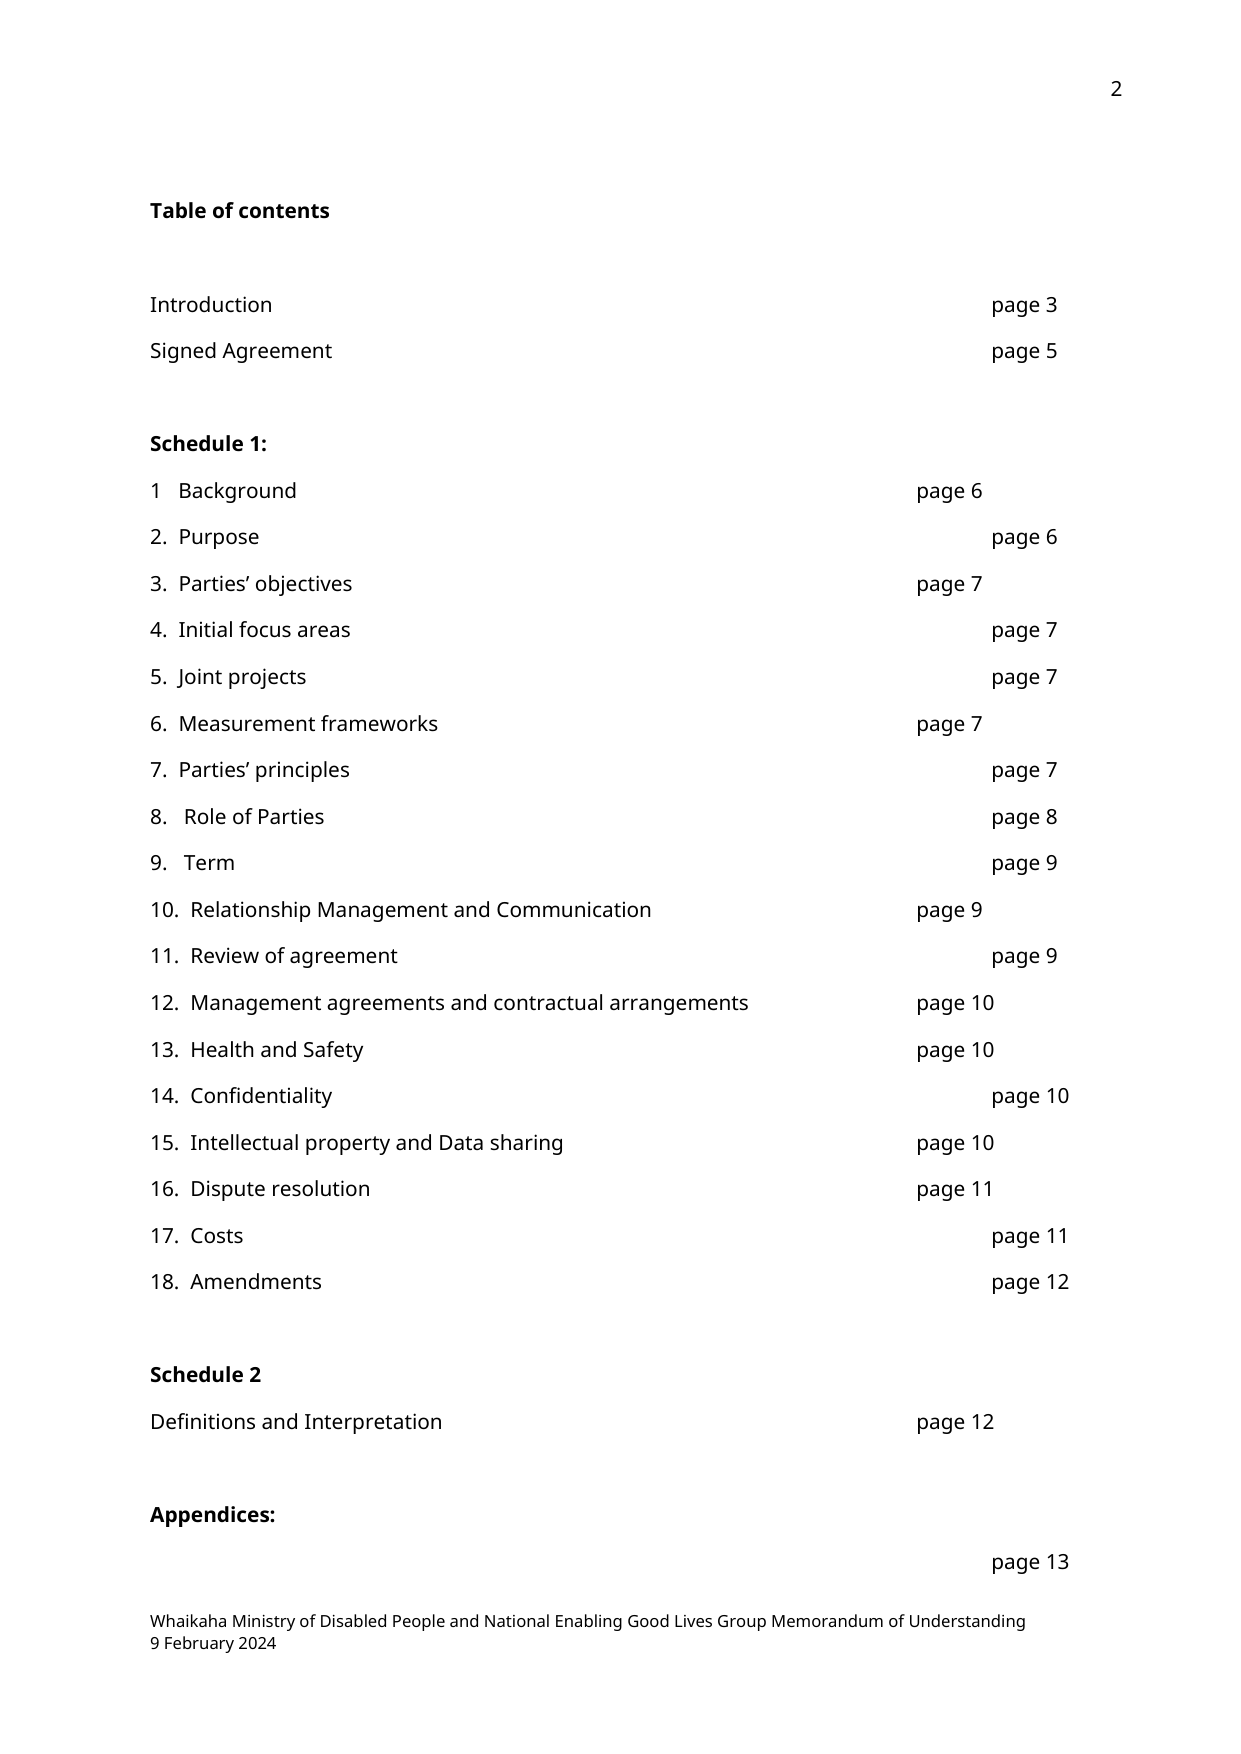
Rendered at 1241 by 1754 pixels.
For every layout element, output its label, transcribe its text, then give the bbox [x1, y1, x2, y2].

text 9. Term page 9 [150, 848, 1122, 877]
text Table of contents [150, 197, 1122, 225]
text 5. Joint projects page 7 [150, 662, 1122, 691]
text 17. Costs page 11 [150, 1221, 1122, 1249]
text 8. Role of Parties page 8 [150, 802, 1122, 830]
text 4. Initial focus areas page 7 [150, 616, 1122, 644]
text 10. Relationship Management and Communication page 9 [150, 895, 1122, 923]
text 15. Intellectual property and Data sharing page 10 [150, 1128, 1122, 1156]
text 6. Measurement frameworks page 7 [150, 709, 1122, 737]
text Introduction page 3 [150, 290, 1122, 318]
text 13. Health and Safety page 10 [150, 1035, 1122, 1063]
text 18. Amendments page 12 [150, 1267, 1122, 1296]
text 12. Management agreements and contractual arrangements page 10 [150, 988, 1122, 1017]
text 16. Dispute resolution page 11 [150, 1174, 1122, 1203]
text 2. Purpose page 6 [150, 522, 1122, 551]
text Definitions and Interpretation page 12 [150, 1407, 1122, 1436]
text 14. Confidentiality page 10 [150, 1081, 1122, 1110]
text 7. Parties’ principles page 7 [150, 755, 1122, 784]
text 11. Review of agreement page 9 [150, 942, 1122, 970]
text page 13 [150, 1547, 1122, 1575]
text Schedule 2 [150, 1361, 1122, 1389]
text Signed Agreement page 5 [150, 336, 1122, 365]
text Appendices: [150, 1500, 1122, 1529]
text 3. Parties’ objectives page 7 [150, 569, 1122, 597]
text 1 Background page 6 [150, 476, 1122, 504]
text Schedule 1: [150, 429, 1122, 458]
